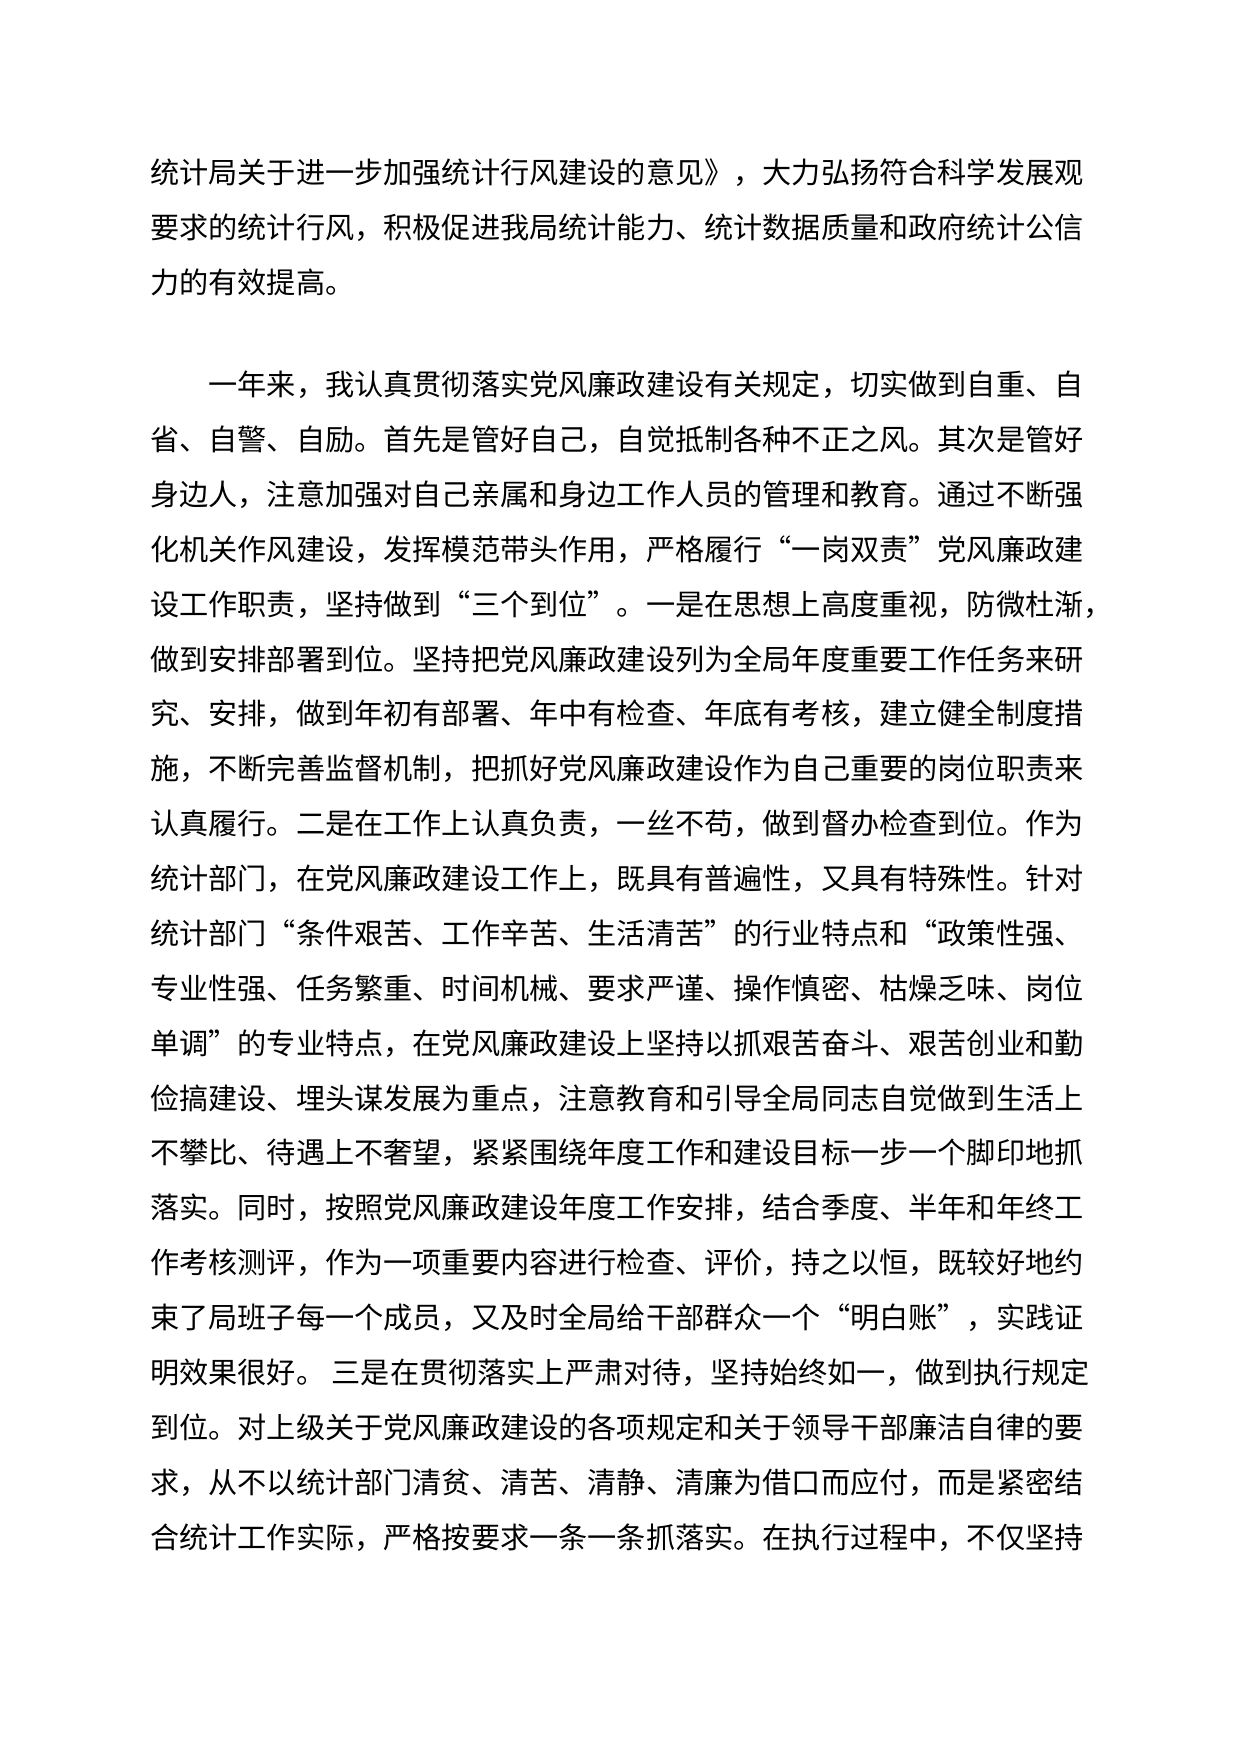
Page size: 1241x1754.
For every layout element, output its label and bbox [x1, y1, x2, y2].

text [150, 150, 1090, 302]
text [150, 362, 1090, 1557]
